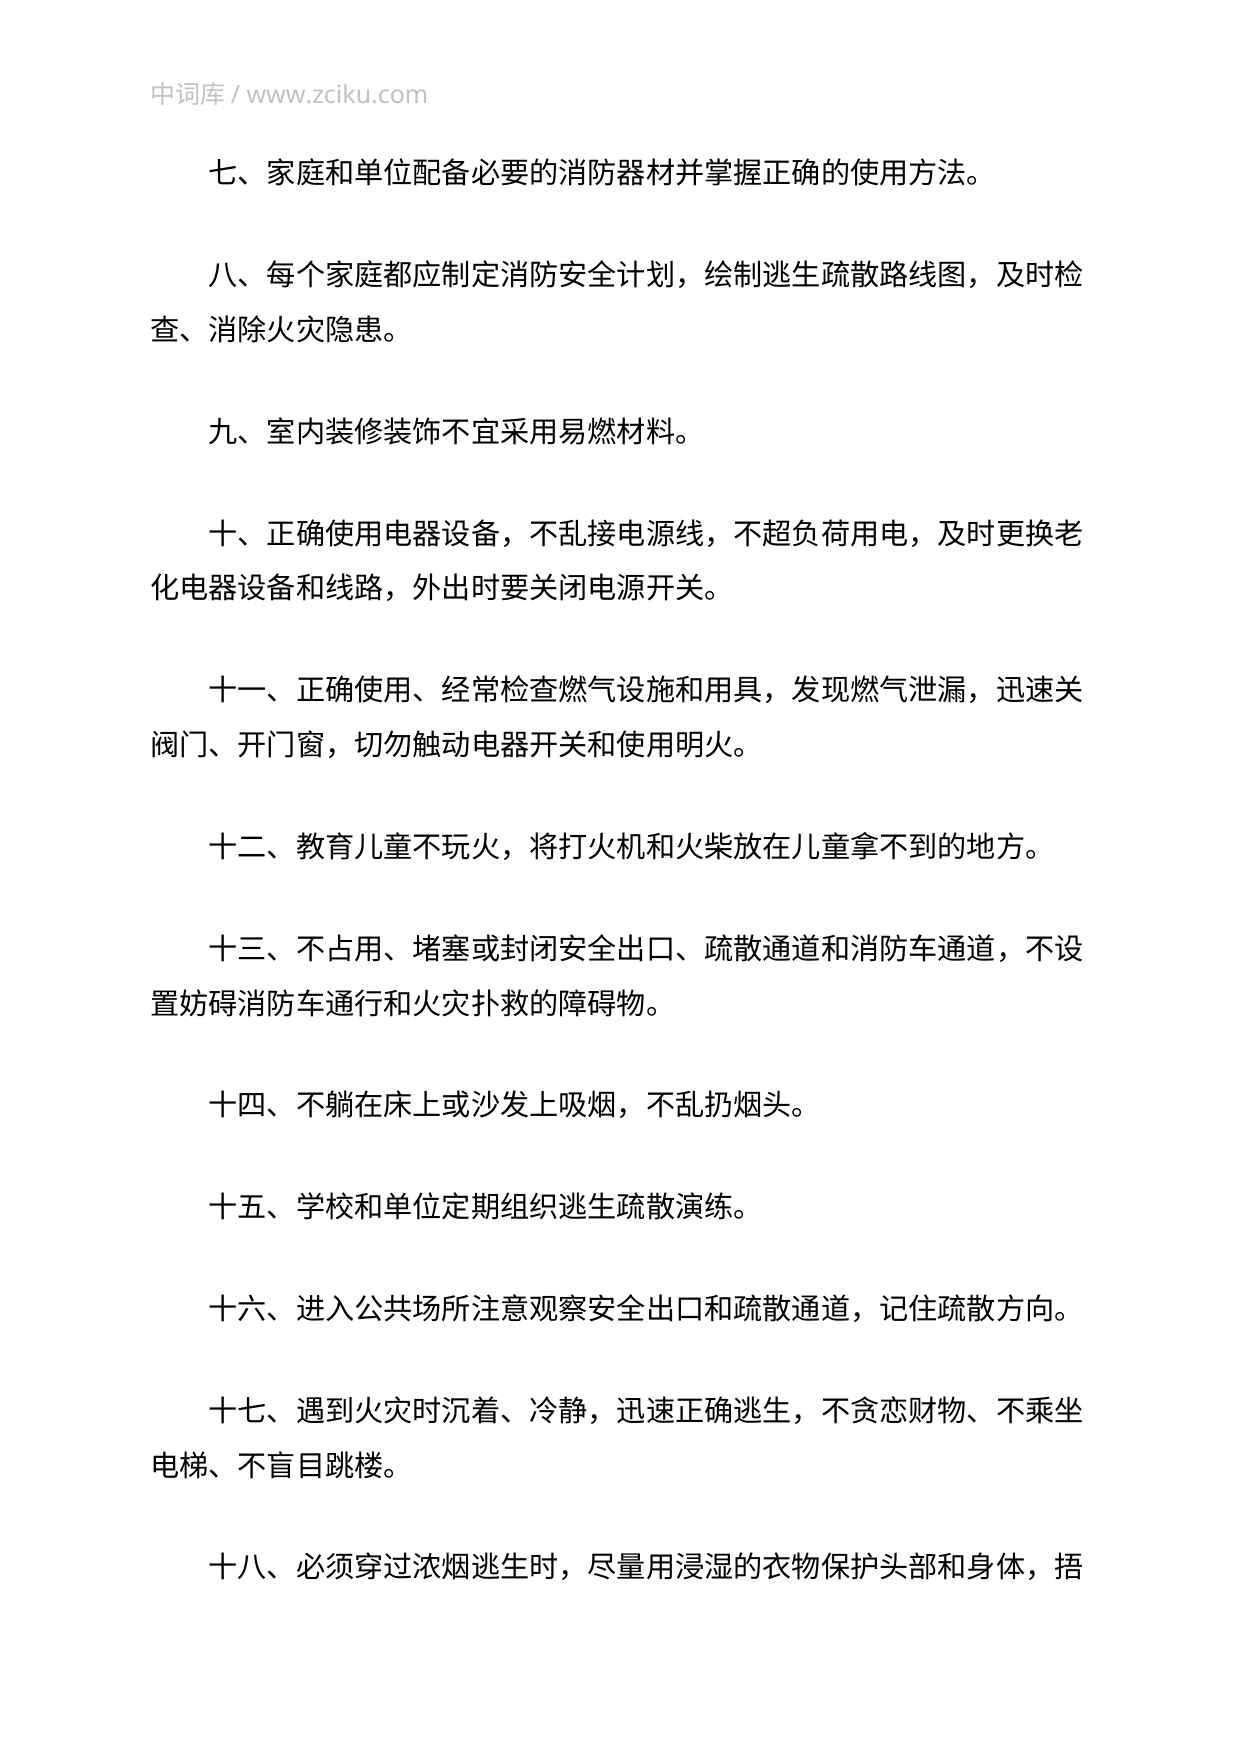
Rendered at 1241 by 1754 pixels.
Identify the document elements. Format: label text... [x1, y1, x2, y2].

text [150, 1544, 1090, 1586]
text 十二、教育儿童不玩火，将打火机和火柴放在儿童拿不到的地方。 [150, 823, 1090, 866]
text 十、正确使用电器设备，不乱接电源线，不超负荷用电，及时更换老化电器设备和线路，外出时要关闭电源开关。 [150, 510, 1090, 607]
text 七、家庭和单位配备必要的消防器材并掌握正确的使用方法。 [150, 150, 1090, 192]
text 八、每个家庭都应制定消防安全计划，绘制逃生疏散路线图，及时检查、消除火灾隐患。 [150, 252, 1090, 349]
text 十四、不躺在床上或沙发上吸烟，不乱扔烟头。 [150, 1082, 1090, 1124]
text 十三、不占用、堵塞或封闭安全出口、疏散通道和消防车通道，不设置妨碍消防车通行和火灾扑救的障碍物。 [150, 925, 1090, 1022]
text 十一、正确使用、经常检查燃气设施和用具，发现燃气泄漏，迅速关阀门、开门窗，切勿触动电器开关和使用明火。 [150, 667, 1090, 764]
text 十五、学校和单位定期组织逃生疏散演练。 [150, 1184, 1090, 1226]
text 十七、遇到火灾时沉着、冷静，迅速正确逃生，不贪恋财物、不乘坐电梯、不盲目跳楼。 [150, 1387, 1090, 1484]
text 十六、进入公共场所注意观察安全出口和疏散通道，记住疏散方向。 [150, 1286, 1090, 1328]
text 九、室内装修装饰不宜采用易燃材料。 [150, 408, 1090, 451]
